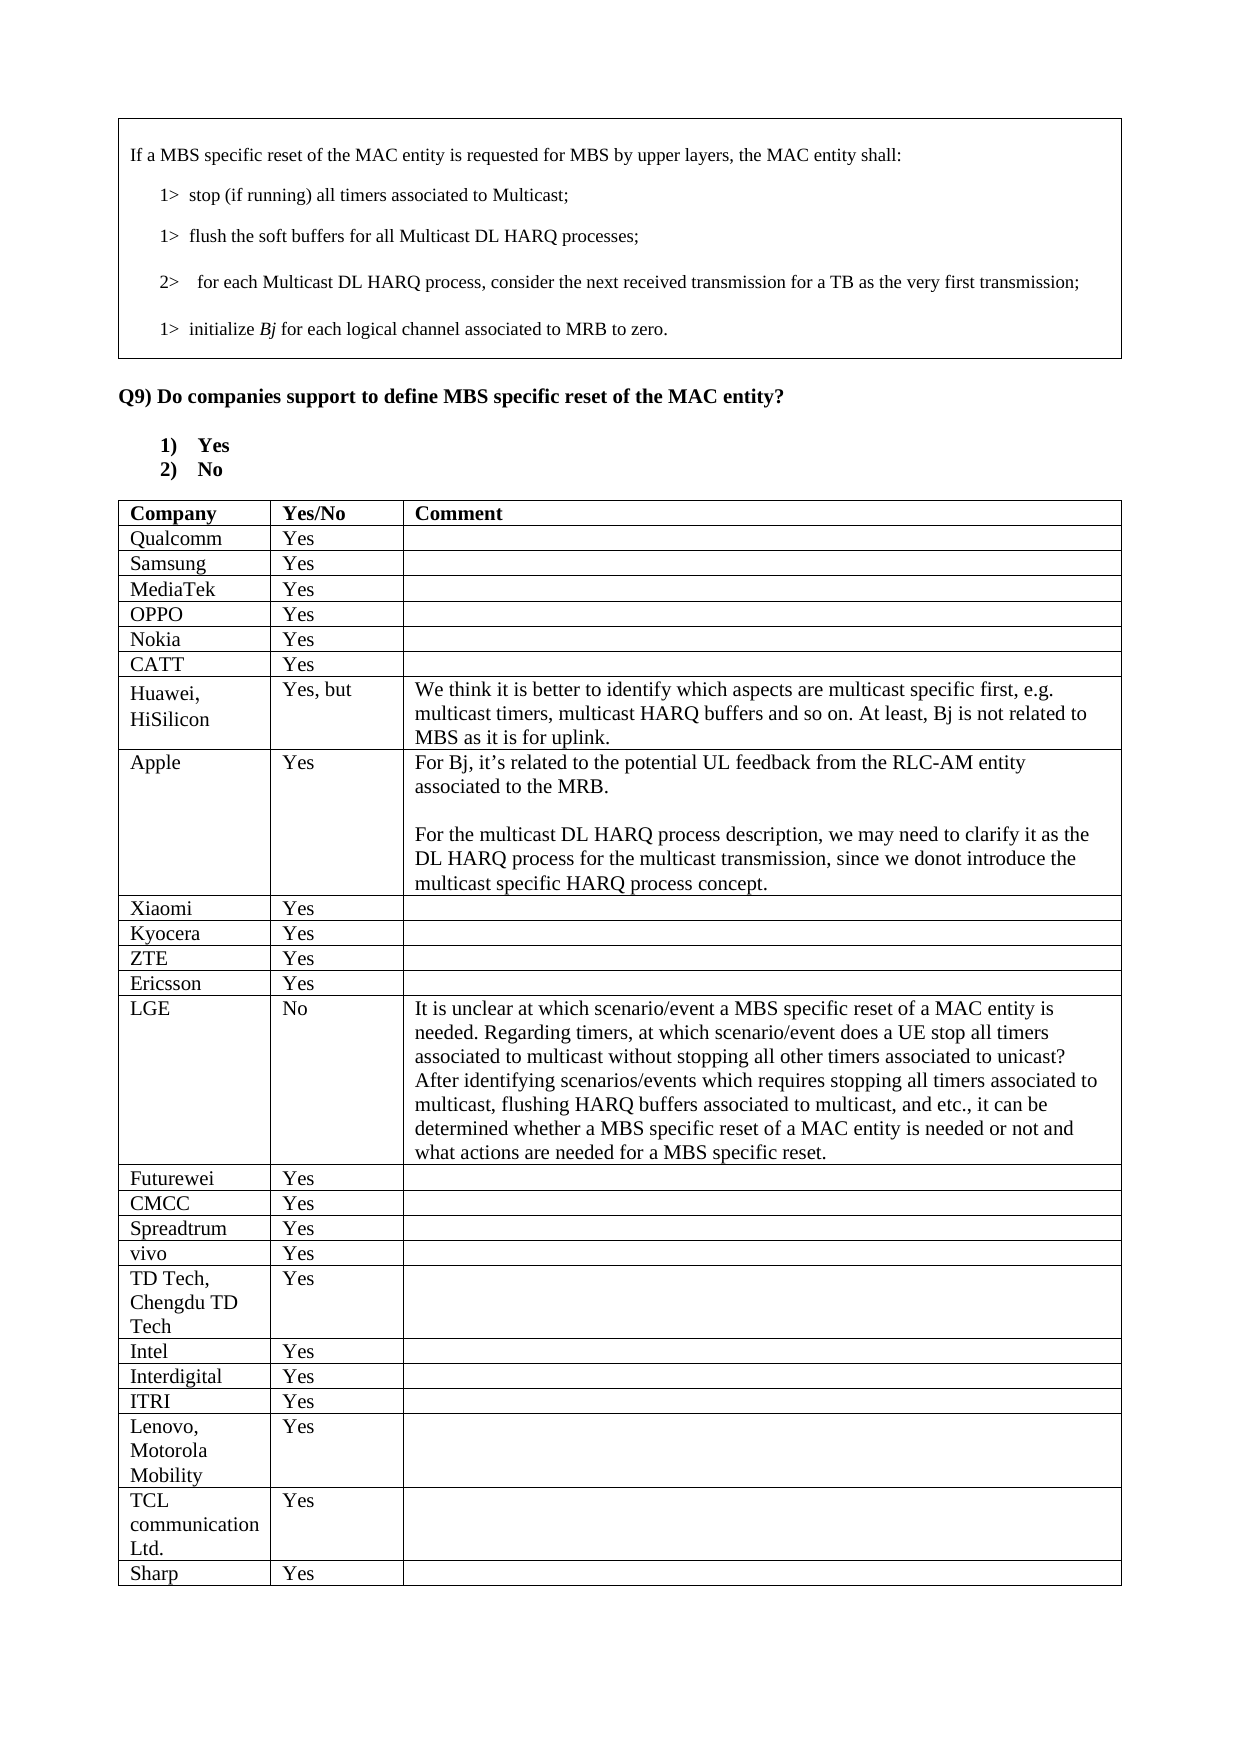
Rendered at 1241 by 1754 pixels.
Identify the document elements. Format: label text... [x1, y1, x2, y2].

table_cell Yes [271, 946, 403, 970]
table_cell [404, 921, 1121, 945]
table_cell Yes [271, 1414, 403, 1487]
table_header Yes/No [271, 501, 403, 525]
table_cell Yes [271, 526, 403, 550]
table_cell [404, 1339, 1121, 1363]
text Q9) Do companies support to define MBS specific reset of the MAC entity? [118, 384, 1122, 408]
table_cell Yes [271, 1561, 403, 1585]
table_cell Yes [271, 1364, 403, 1388]
table_cell [404, 1191, 1121, 1214]
table_cell [404, 627, 1121, 651]
table_cell It is unclear at which scenario/event a MBS specific reset of a MAC entity is needed. Regarding timers, at which scenario/event does a UE stop all timers associated to multicast without stopping all other timers associated to unicast? After identifying scenarios/events which requires stopping all timers associated to multicast, flushing HARQ buffers associated to multicast, and etc., it can be determined whether a MBS specific reset of a MAC entity is needed or not and what actions are needed for a MBS specific reset. [404, 996, 1121, 1164]
table_cell [404, 1266, 1121, 1338]
table_cell LGE [119, 996, 270, 1164]
table_cell Qualcomm [119, 526, 270, 550]
table_cell Yes [271, 576, 403, 601]
table_cell Yes [271, 652, 403, 676]
table_header If a MBS specific reset of the MAC entity is requested for MBS by upper layers, the MAC entity shall: 1> stop (if running) all timers associated to Multicast; 1> flush the soft buffers for all Multicast DL HARQ processes; for each Multicast DL HARQ process, consider the next received transmission for a TB as the very first transmission; 1> initialize Bj for each logical channel associated to MRB to zero. [119, 119, 1121, 358]
table_cell Yes [271, 1191, 403, 1214]
list Yes [160, 433, 1122, 457]
table_cell Nokia [119, 627, 270, 651]
table_cell TCL communication Ltd. [119, 1488, 270, 1560]
table_cell No [271, 996, 403, 1164]
table_cell Yes [271, 627, 403, 651]
table_cell [404, 1414, 1121, 1487]
table_cell Sharp [119, 1561, 270, 1585]
table_cell [404, 551, 1121, 575]
table_cell Yes [271, 602, 403, 626]
table_cell Xiaomi [119, 896, 270, 919]
table_cell Interdigital [119, 1364, 270, 1388]
table_cell CMCC [119, 1191, 270, 1214]
table_cell [404, 1165, 1121, 1189]
table_cell vivo [119, 1241, 270, 1265]
table_cell OPPO [119, 602, 270, 626]
table_cell [404, 1364, 1121, 1388]
table_cell Yes [271, 750, 403, 894]
table_cell We think it is better to identify which aspects are multicast specific first, e.g. multicast timers, multicast HARQ buffers and so on. At least, Bj is not related to MBS as it is for uplink. [404, 677, 1121, 749]
table_cell [404, 602, 1121, 626]
table_cell [404, 896, 1121, 919]
table_cell Yes [271, 896, 403, 919]
table_cell [404, 1561, 1121, 1585]
table_cell ZTE [119, 946, 270, 970]
table_cell Yes [271, 1339, 403, 1363]
table_cell Yes [271, 551, 403, 575]
list No [160, 457, 1122, 481]
table_cell Samsung [119, 551, 270, 575]
table_cell Spreadtrum [119, 1216, 270, 1240]
table_cell Yes [271, 1216, 403, 1240]
table_cell Kyocera [119, 921, 270, 945]
table_cell Yes [271, 921, 403, 945]
table_cell Yes [271, 1241, 403, 1265]
table_header Comment [404, 501, 1121, 525]
table_cell Yes [271, 1488, 403, 1560]
table_header Company [119, 501, 270, 525]
table_cell MediaTek [119, 576, 270, 601]
table_cell [404, 652, 1121, 676]
table_cell Yes [271, 971, 403, 995]
table_cell TD Tech, Chengdu TD Tech [119, 1266, 270, 1338]
table_cell [404, 1241, 1121, 1265]
table_cell [404, 971, 1121, 995]
table_cell ITRI [119, 1389, 270, 1413]
table_cell CATT [119, 652, 270, 676]
table_cell [404, 526, 1121, 550]
table_cell Lenovo, Motorola Mobility [119, 1414, 270, 1487]
table_cell [404, 1488, 1121, 1560]
table_cell [404, 1389, 1121, 1413]
table_cell Yes [271, 1389, 403, 1413]
table_cell Intel [119, 1339, 270, 1363]
table_cell Futurewei [119, 1165, 270, 1189]
table_cell Yes, but [271, 677, 403, 749]
table_cell Apple [119, 750, 270, 894]
table_cell [404, 1216, 1121, 1240]
table_cell For Bj, it’s related to the potential UL feedback from the RLC-AM entity associated to the MRB. For the multicast DL HARQ process description, we may need to clarify it as the DL HARQ process for the multicast transmission, since we donot introduce the multicast specific HARQ process concept. [404, 750, 1121, 894]
table_cell [404, 946, 1121, 970]
table_cell [404, 576, 1121, 601]
table_cell Ericsson [119, 971, 270, 995]
table_cell Huawei， HiSilicon [119, 677, 270, 749]
table_cell Yes [271, 1266, 403, 1338]
table_cell Yes [271, 1165, 403, 1189]
